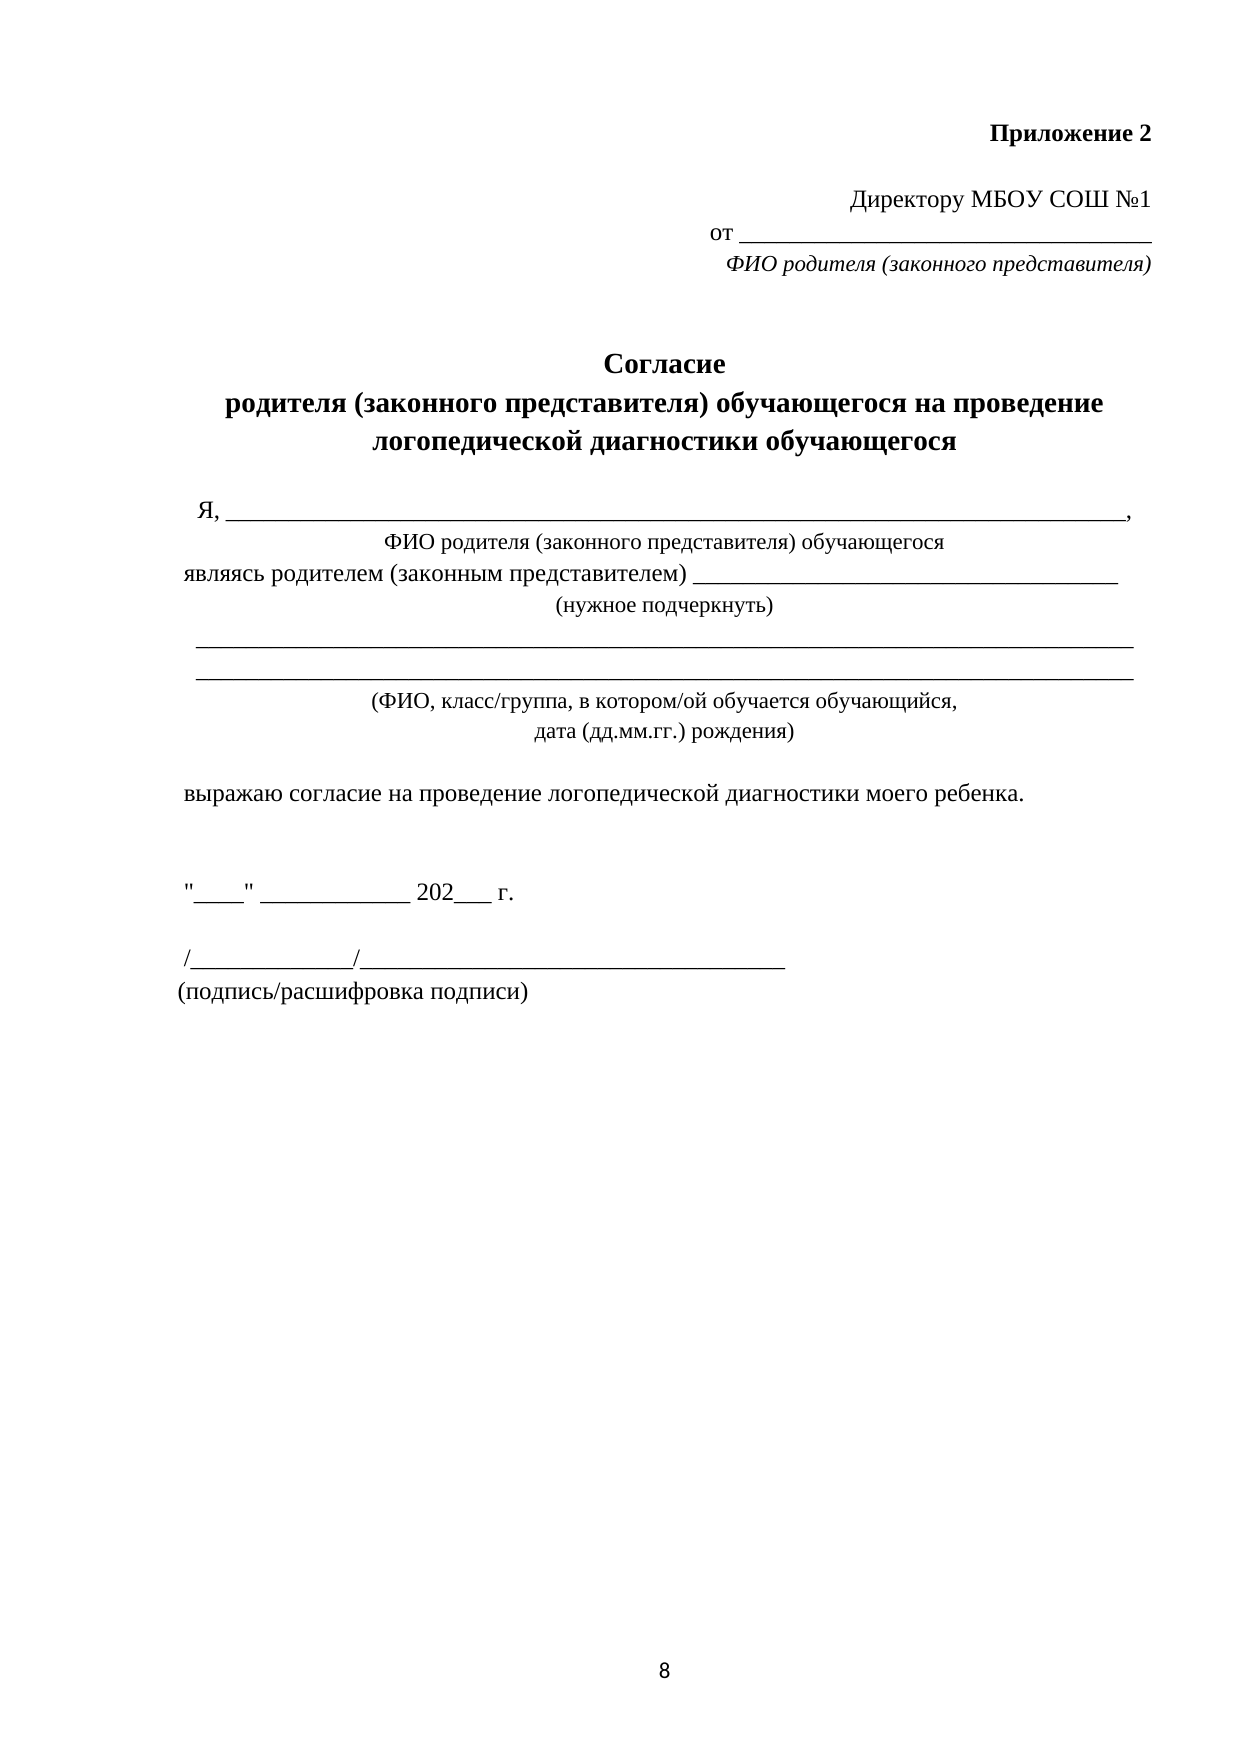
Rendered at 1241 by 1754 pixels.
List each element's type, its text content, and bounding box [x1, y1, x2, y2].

text (подпись/расшифровка подписи) [177, 976, 1152, 1005]
text от _________________________________ [177, 217, 1152, 246]
text родителя (законного представителя) обучающегося на проведение логопедической диагностики обучающегося [177, 385, 1152, 457]
text дата (дд.мм.гг.) рождения) [177, 717, 1152, 744]
text (нужное подчеркнуть) ___________________________________________________________________________ ___________________________________________________________________________ (ФИО, класс/группа, в котором/ой обучается обучающийся, [177, 591, 1152, 713]
text Директору МБОУ СОШ №1 [177, 184, 1152, 213]
text выражаю согласие на проведение логопедической диагностики моего ребенка. [177, 778, 1152, 807]
text являясь родителем (законным представителем) __________________________________ [177, 558, 1152, 587]
text Согласие [177, 346, 1152, 380]
text ФИО родителя (законного представителя) [177, 250, 1152, 277]
text Приложение 2 [177, 118, 1152, 147]
text Я, ________________________________________________________________________, ФИО родителя (законного представителя) обучающегося [177, 495, 1152, 554]
text /_____________/__________________________________ [177, 943, 1152, 972]
text "____" ____________ 202___ г. [177, 877, 1152, 906]
